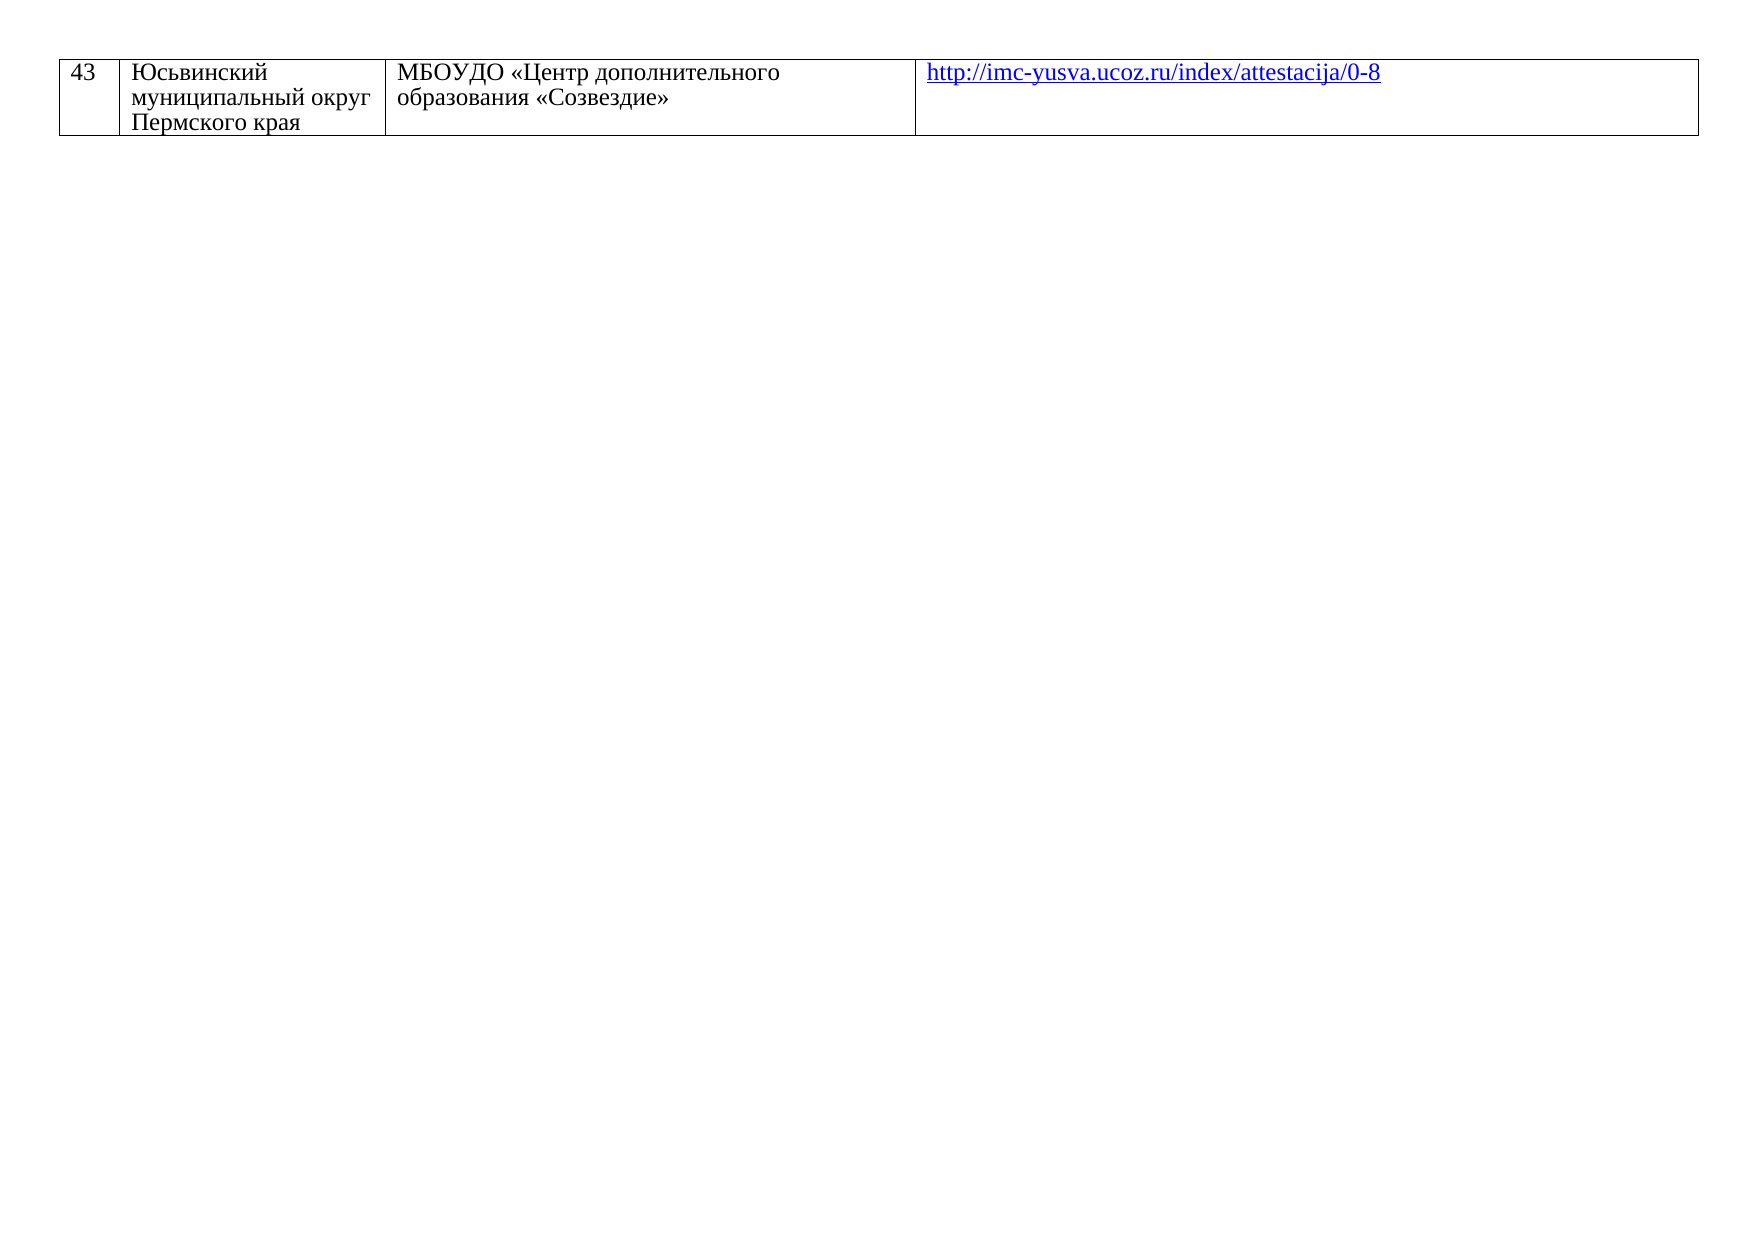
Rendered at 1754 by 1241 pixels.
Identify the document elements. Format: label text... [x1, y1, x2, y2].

table_cell МБОУДО «Центр дополнительного образования «Созвездие» [386, 60, 915, 135]
table_cell http://imc-yusva.ucoz.ru/index/attestacija/0-8 [916, 60, 1698, 135]
table_cell 43 [60, 60, 119, 135]
table_cell Юсьвинский муниципальный округ Пермского края [120, 60, 385, 135]
